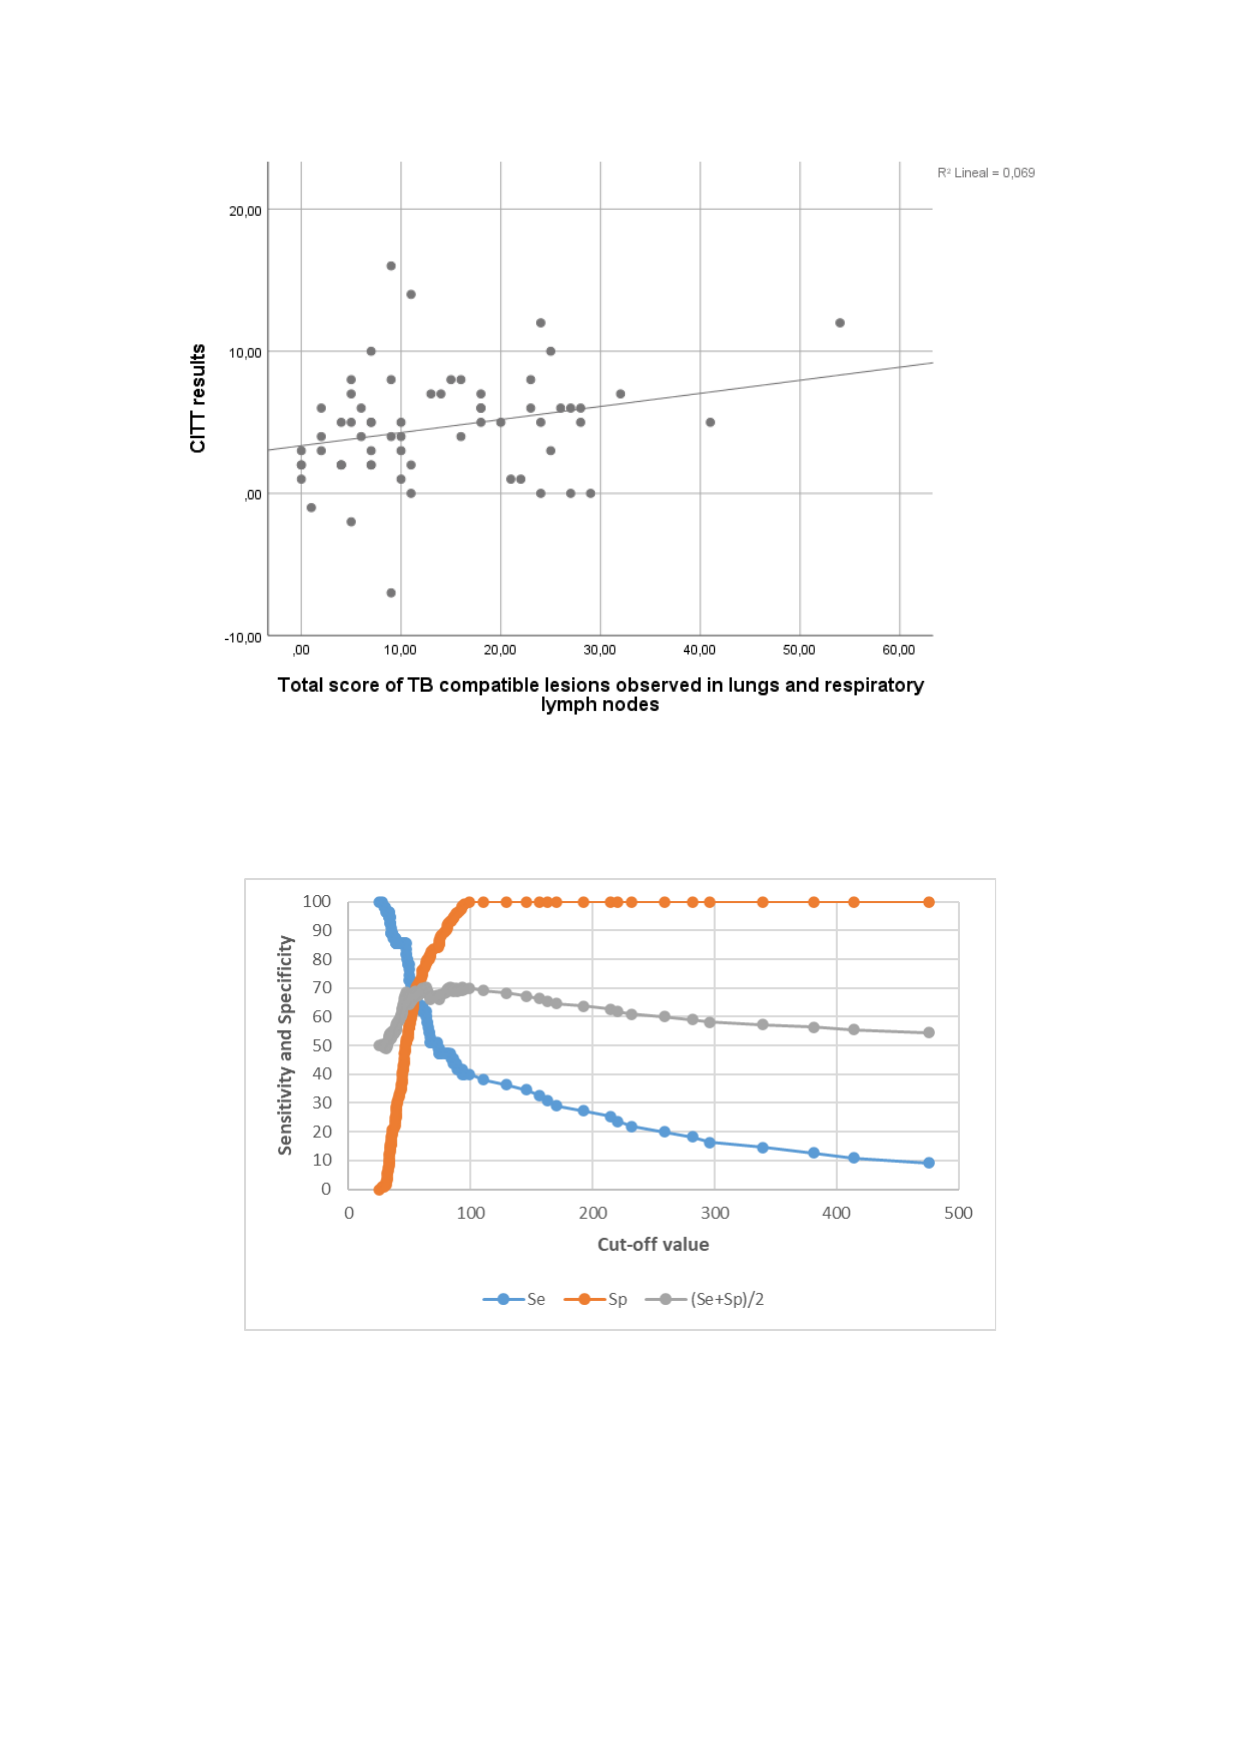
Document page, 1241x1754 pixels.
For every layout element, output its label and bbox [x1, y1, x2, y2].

picture [180, 147, 1060, 720]
picture [244, 878, 997, 1331]
